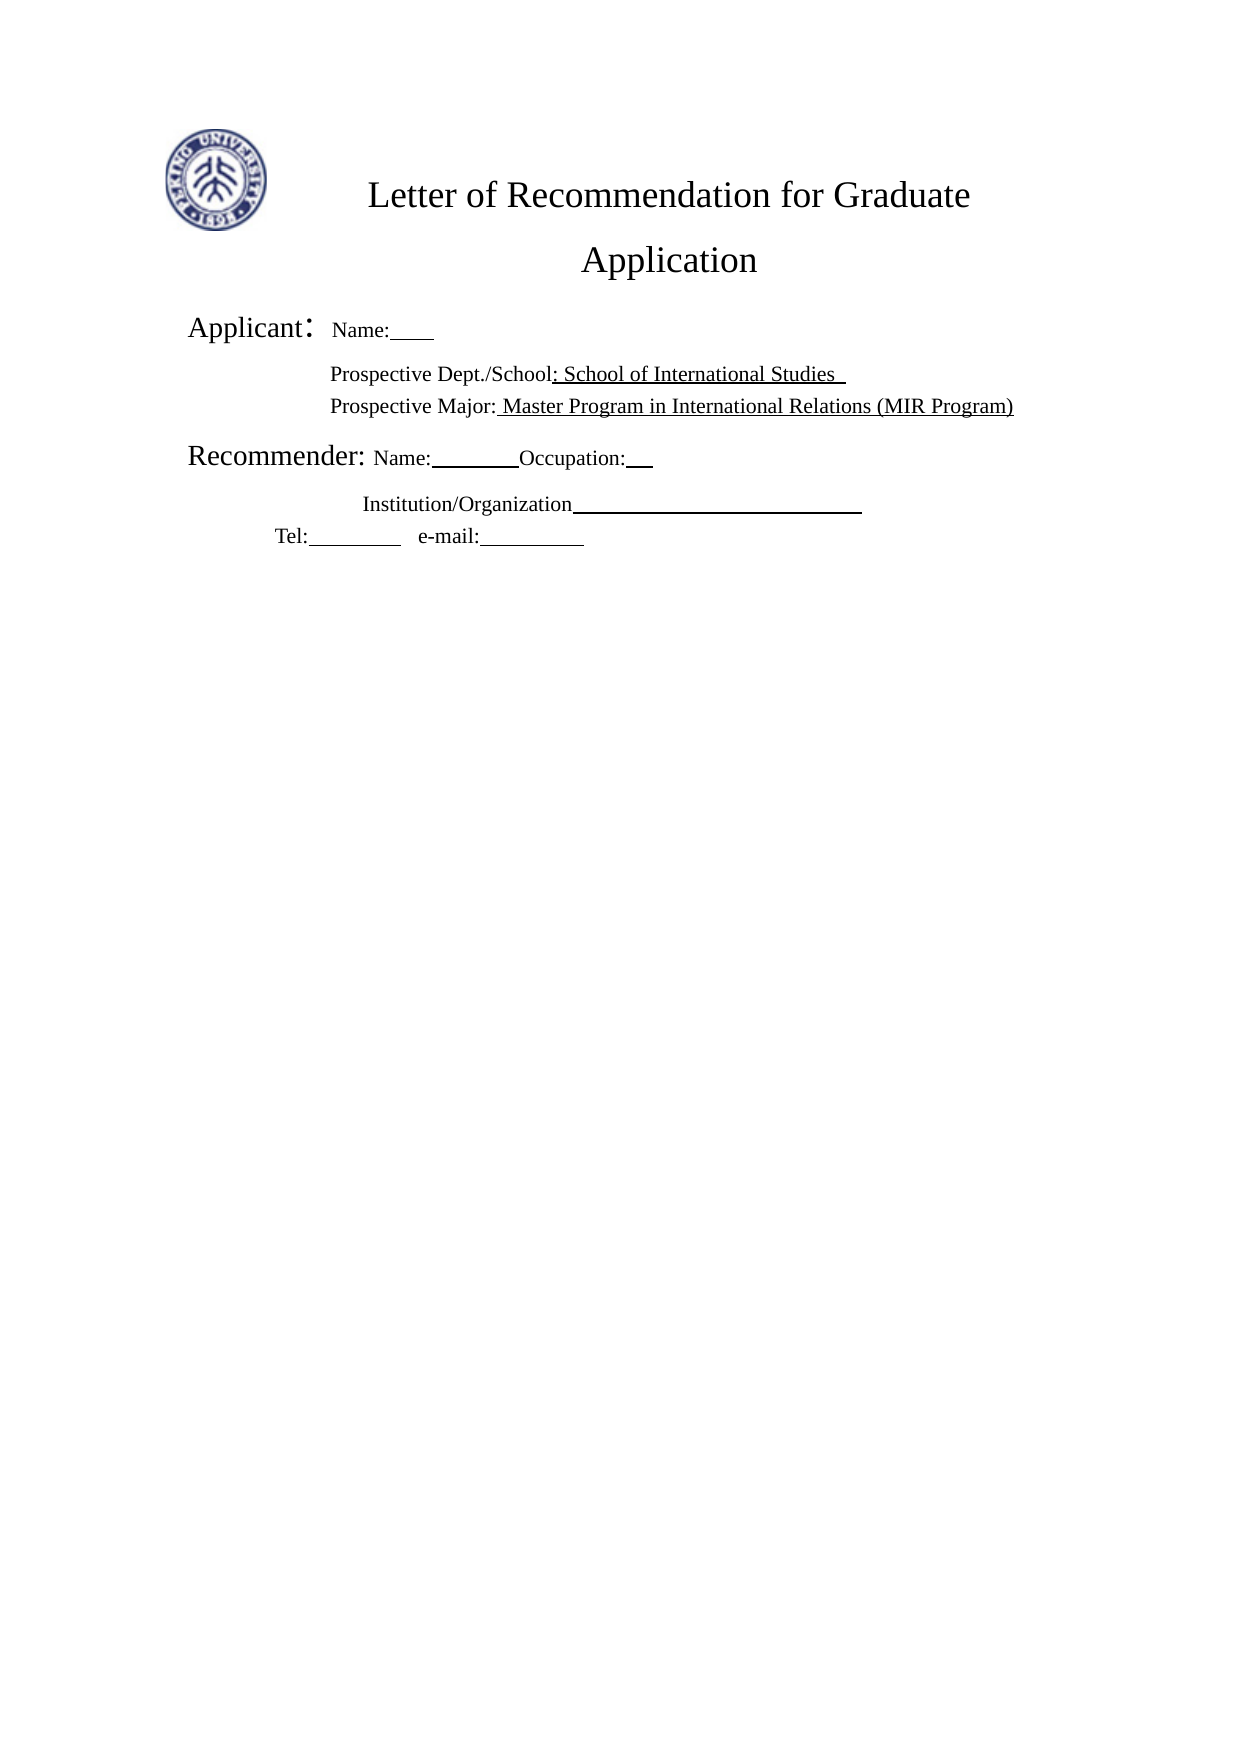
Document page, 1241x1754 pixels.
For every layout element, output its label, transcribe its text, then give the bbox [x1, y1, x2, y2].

text Recommender: Name: Occupation: [187, 422, 1053, 487]
picture [165, 129, 267, 231]
text Prospective Major: Master Program in International Relations (MIR Program) [187, 389, 1053, 422]
text Prospective Dept./School: School of International Studies [187, 357, 1053, 389]
text Letter of Recommendation for Graduate Application [187, 162, 1053, 292]
text Tel: e-mail: [187, 519, 1053, 552]
text Institution/Organization [187, 487, 1053, 519]
text Applicant：Name: [187, 292, 1053, 357]
